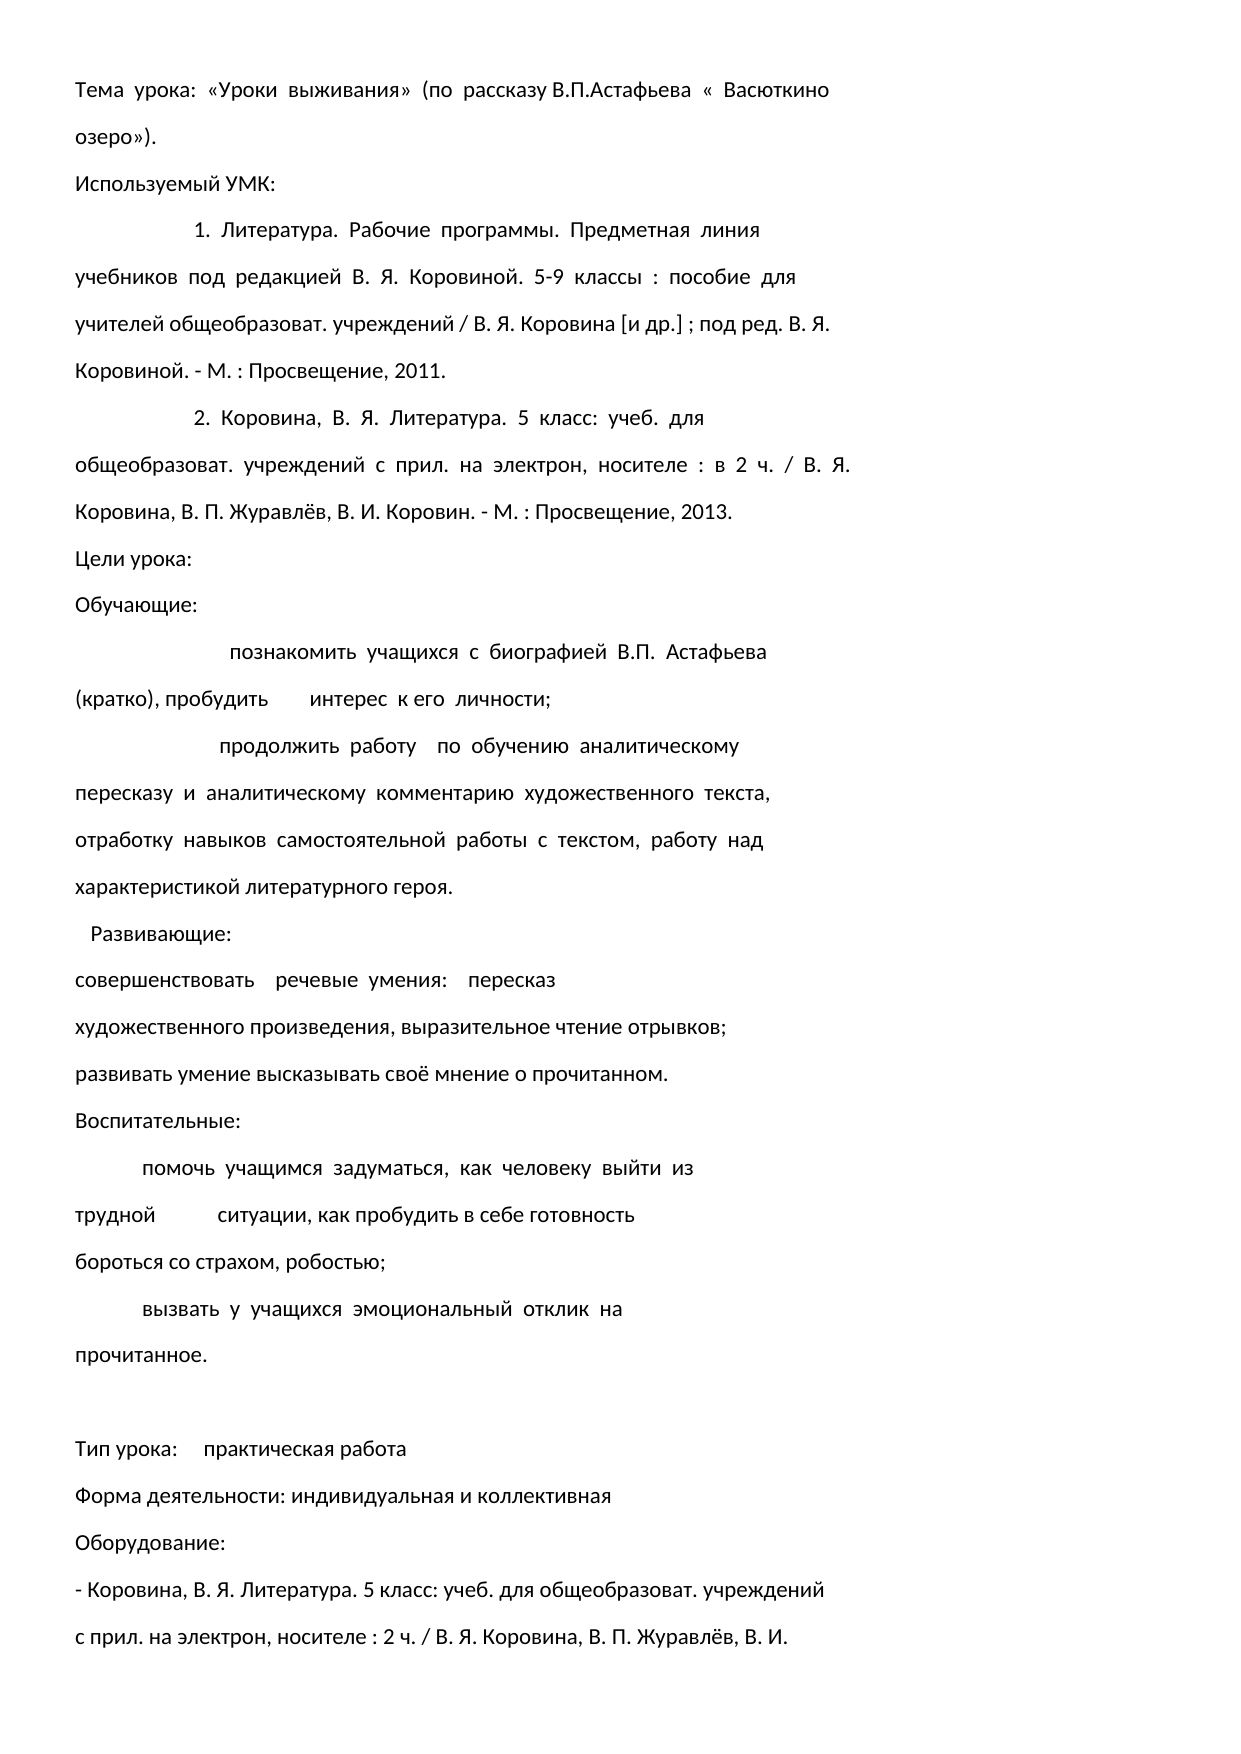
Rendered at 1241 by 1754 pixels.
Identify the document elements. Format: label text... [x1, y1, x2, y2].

text Развивающие: [75, 919, 1165, 947]
text учебников под редакцией В. Я. Коровиной. 5-9 классы : пособие для [75, 262, 1165, 291]
text Коровина, В. П. Журавлёв, В. И. Коровин. - М. : Просвещение, 2013. [75, 497, 1165, 525]
text продолжить работу по обучению аналитическому [75, 731, 1165, 759]
text вызвать у учащихся эмоциональный отклик на [75, 1294, 1165, 1322]
text трудной ситуации, как пробудить в себе готовность [75, 1200, 1165, 1228]
text бороться со страхом, робостью; [75, 1247, 1165, 1275]
text художественного произведения, выразительное чтение отрывков; [75, 1012, 1165, 1041]
text Тема урока: «Уроки выживания» (по рассказу В.П.Астафьева « Васюткино [75, 75, 1165, 103]
text с прил. на электрон, носителе : 2 ч. / В. Я. Коровина, В. П. Журавлёв, В. И. [75, 1622, 1165, 1650]
text характеристикой литературного героя. [75, 872, 1165, 900]
text учителей общеобразоват. учреждений / В. Я. Коровина [и др.] ; под ред. В. Я. [75, 309, 1165, 337]
text 1. Литература. Рабочие программы. Предметная линия [75, 216, 1165, 244]
text Коровиной. - М. : Просвещение, 2011. [75, 356, 1165, 384]
text Форма деятельности: индивидуальная и коллективная [75, 1481, 1165, 1509]
text пересказу и аналитическому комментарию художественного текста, [75, 778, 1165, 806]
text 2. Коровина, В. Я. Литература. 5 класс: учеб. для [75, 403, 1165, 431]
text озеро»). [75, 122, 1165, 150]
text совершенствовать речевые умения: пересказ [75, 966, 1165, 994]
text общеобразоват. учреждений с прил. на электрон, носителе : в 2 ч. / В. Я. [75, 450, 1165, 478]
text Используемый УМК: [75, 169, 1165, 197]
text прочитанное. [75, 1341, 1165, 1369]
text отработку навыков самостоятельной работы с текстом, работу над [75, 825, 1165, 853]
text помочь учащимся задуматься, как человеку выйти из [75, 1153, 1165, 1181]
text - Коровина, В. Я. Литература. 5 класс: учеб. для общеобразоват. учреждений [75, 1575, 1165, 1603]
text Воспитательные: [75, 1106, 1165, 1134]
text (кратко), пробудить интерес к его личности; [75, 684, 1165, 712]
text Обучающие: [75, 591, 1165, 619]
text развивать умение высказывать своё мнение о прочитанном. [75, 1059, 1165, 1087]
text Цели урока: [75, 544, 1165, 572]
text Тип урока: практическая работа [75, 1434, 1165, 1462]
text познакомить учащихся с биографией В.П. Астафьева [75, 637, 1165, 666]
text Оборудование: [75, 1528, 1165, 1556]
